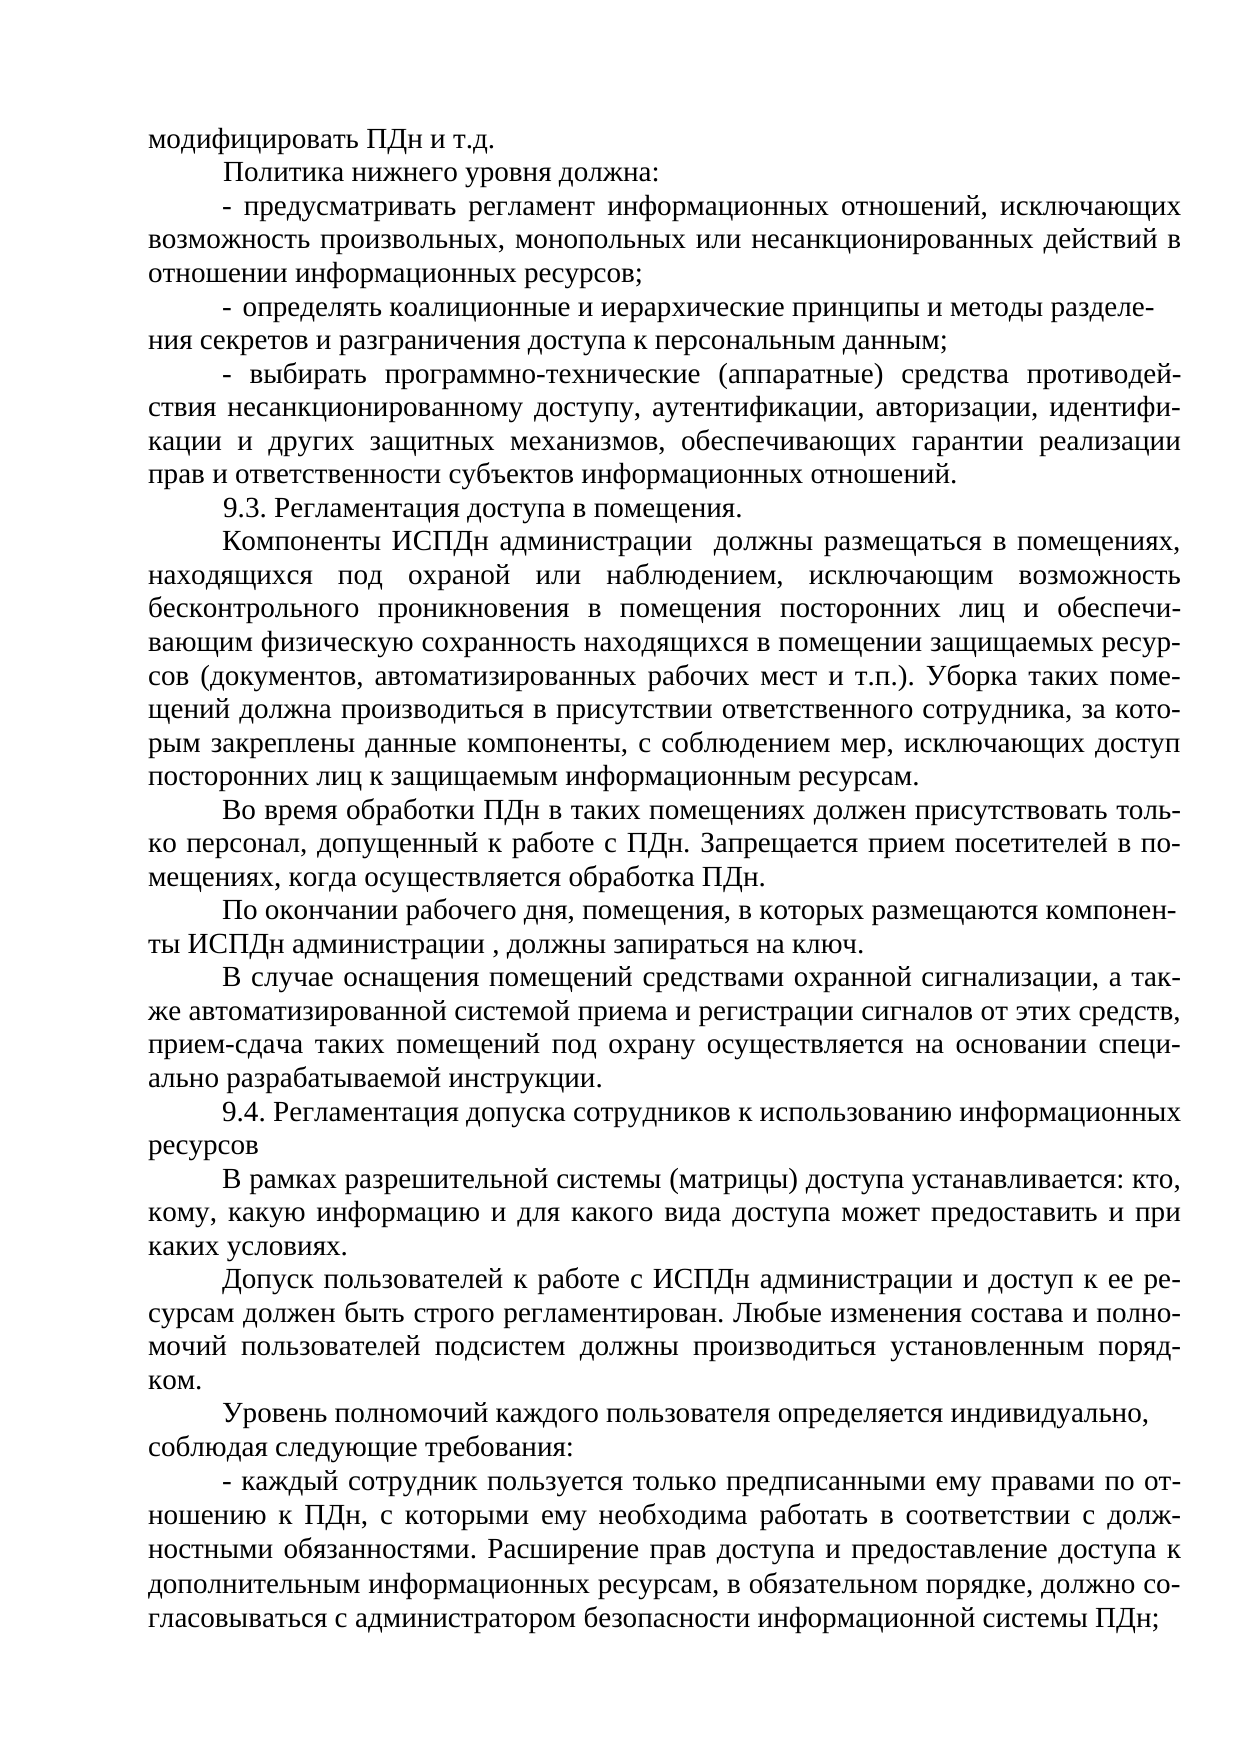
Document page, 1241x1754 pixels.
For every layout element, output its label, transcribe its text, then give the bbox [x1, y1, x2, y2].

text Во время обработки ПДн в таких помещениях должен присутствовать толь-ко персонал, допущенный к работе с ПДн. Запрещается прием посетителей в по-мещениях, когда осуществляется обработка ПДн. [148, 792, 1182, 892]
list каждый сотрудник пользуется только предписанными ему правами по от-ношению к ПДн, с которыми ему необходима работать в соответствии с долж-ностными обязанностями. Расширение прав доступа и предоставление доступа к дополнительным информационных ресурсам, в обязательном порядке, должно со-гласовываться с администратором безопасности информационной системы ПДн; [148, 1463, 1182, 1634]
text 9.4. Регламентация допуска сотрудников к использованию информационных ресурсов [148, 1094, 1182, 1161]
text Компоненты ИСПДн администрации должны размещаться в помещениях, находящихся под охраной или наблюдением, исключающим возможность бесконтрольного проникновения в помещения посторонних лиц и обеспечи-вающим физическую сохранность находящихся в помещении защищаемых ресур-сов (документов, автоматизированных рабочих мест и т.п.). Уборка таких поме-щений должна производиться в присутствии ответственного сотрудника, за кото-рым закреплены данные компоненты, с соблюдением мер, исключающих доступ посторонних лиц к защищаемым информационным ресурсам. [148, 523, 1182, 792]
text В рамках разрешительной системы (матрицы) доступа устанавливается: кто, кому, какую информацию и для какого вида доступа может предоставить и при каких условиях. [148, 1161, 1182, 1261]
text По окончании рабочего дня, помещения, в которых размещаются компонен-ты ИСПДн администрации , должны запираться на ключ. [148, 892, 1182, 959]
list выбирать программно-технические (аппаратные) средства противодей-ствия несанкционированному доступу, аутентификации, авторизации, идентифи-кации и других защитных механизмов, обеспечивающих гарантии реализации прав и ответственности субъектов информационных отношений. [148, 356, 1182, 490]
text В случае оснащения помещений средствами охранной сигнализации, а так-же автоматизированной системой приема и регистрации сигналов от этих средств, прием-сдача таких помещений под охрану осуществляется на основании специ-ально разрабатываемой инструкции. [148, 959, 1182, 1094]
text модифицировать ПДн и т.д. [148, 121, 1182, 154]
text Допуск пользователей к работе с ИСПДн администрации и доступ к ее ре-сурсам должен быть строго регламентирован. Любые изменения состава и полно-мочий пользователей подсистем должны производиться установленным поряд-ком. [148, 1261, 1182, 1396]
text Политика нижнего уровня должна: [223, 154, 1182, 188]
text 9.3. Регламентация доступа в помещения. [223, 490, 1182, 523]
list определять коалиционные и иерархические принципы и методы разделе-ния секретов и разграничения доступа к персональным данным; [148, 289, 1182, 356]
list предусматривать регламент информационных отношений, исключающих возможность произвольных, монопольных или несанкционированных действий в отношении информационных ресурсов; [148, 188, 1182, 289]
text Уровень полномочий каждого пользователя определяется индивидуально, соблюдая следующие требования: [148, 1396, 1182, 1463]
